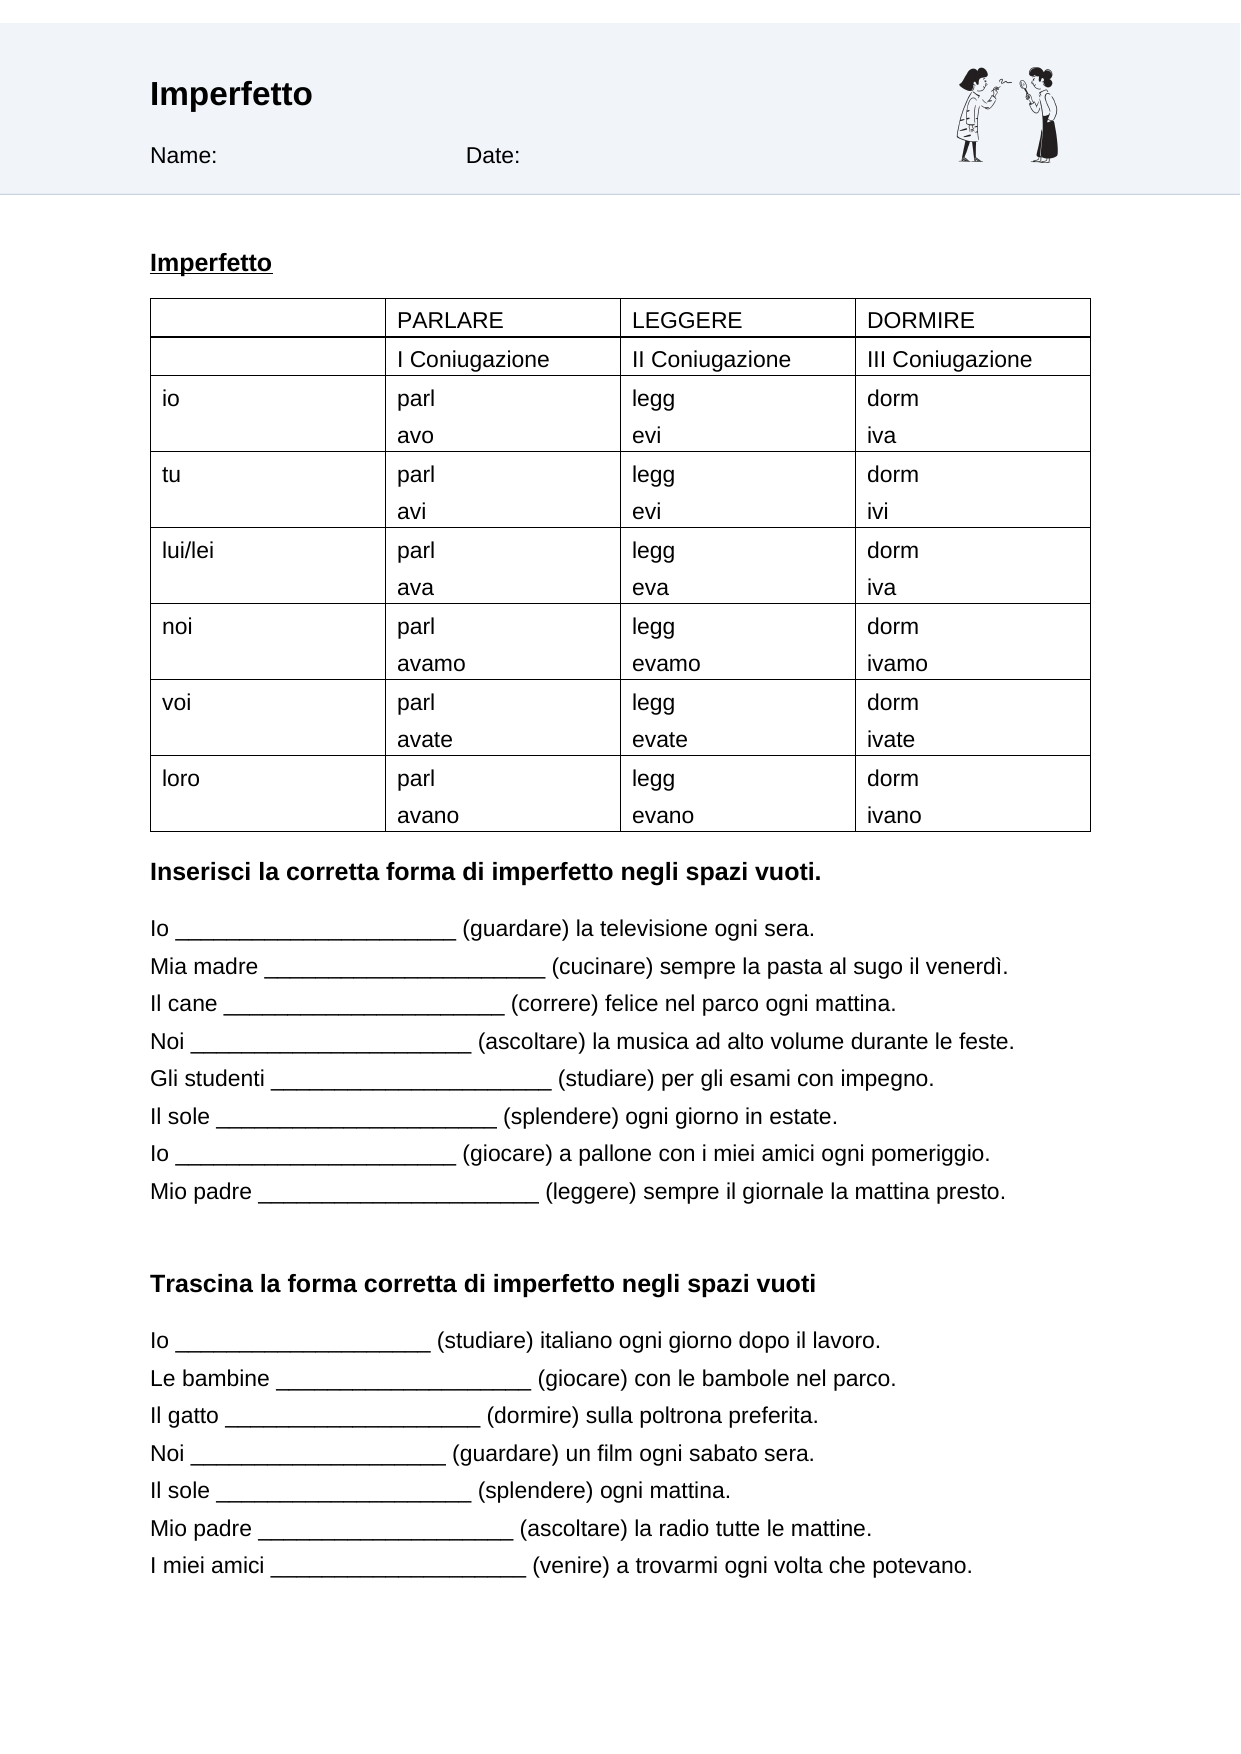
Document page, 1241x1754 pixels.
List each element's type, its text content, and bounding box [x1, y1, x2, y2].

table_cell legg evi [621, 452, 855, 527]
subtitle Trascina la forma corretta di imperfetto negli spazi vuoti [150, 1269, 1090, 1298]
table_cell dorm ivamo [856, 604, 1090, 679]
table_cell parl avo [386, 376, 620, 451]
table_cell parl ava [386, 528, 620, 603]
table_header DORMIRE [856, 299, 1090, 336]
table_cell I Coniugazione [386, 338, 620, 375]
table_cell III Coniugazione [856, 338, 1090, 375]
table_cell lui/lei [151, 528, 385, 603]
table_cell dorm iva [856, 376, 1090, 451]
table_header PARLARE [386, 299, 620, 336]
table_cell legg eva [621, 528, 855, 603]
table_cell legg evamo [621, 604, 855, 679]
table_cell II Coniugazione [621, 338, 855, 375]
table_cell parl avate [386, 680, 620, 755]
table_cell io [151, 376, 385, 451]
text Io ______________________ (guardare) la televisione ogni sera. Mia madre ______________________ (cucinare) sempre la pasta al sugo il venerdì. Il cane ______________________ (correre) felice nel parco ogni mattina. Noi ______________________ (ascoltare) la musica ad alto volume durante le feste. Gli studenti ______________________ (studiare) per gli esami con impegno. Il sole ______________________ (splendere) ogni giorno in estate. Io ______________________ (giocare) a pallone con i miei amici ogni pomeriggio. Mio padre ______________________ (leggere) sempre il giornale la mattina presto. [150, 907, 1090, 1244]
subtitle Imperfetto [150, 248, 1090, 277]
table_cell parl avano [386, 756, 620, 831]
table_cell [151, 338, 385, 375]
picture [0, 23, 1241, 195]
subtitle Inserisci la corretta forma di imperfetto negli spazi vuoti. [150, 857, 1090, 886]
table_cell dorm iva [856, 528, 1090, 603]
table_header LEGGERE [621, 299, 855, 336]
table_cell voi [151, 680, 385, 755]
table_cell parl avi [386, 452, 620, 527]
table_cell legg evi [621, 376, 855, 451]
table_header [151, 299, 385, 336]
table_cell noi [151, 604, 385, 679]
table_cell loro [151, 756, 385, 831]
table_cell dorm ivate [856, 680, 1090, 755]
table_cell legg evate [621, 680, 855, 755]
table_cell tu [151, 452, 385, 527]
table_cell dorm ivano [856, 756, 1090, 831]
table_cell parl avamo [386, 604, 620, 679]
table_cell dorm ivi [856, 452, 1090, 527]
table_cell legg evano [621, 756, 855, 831]
